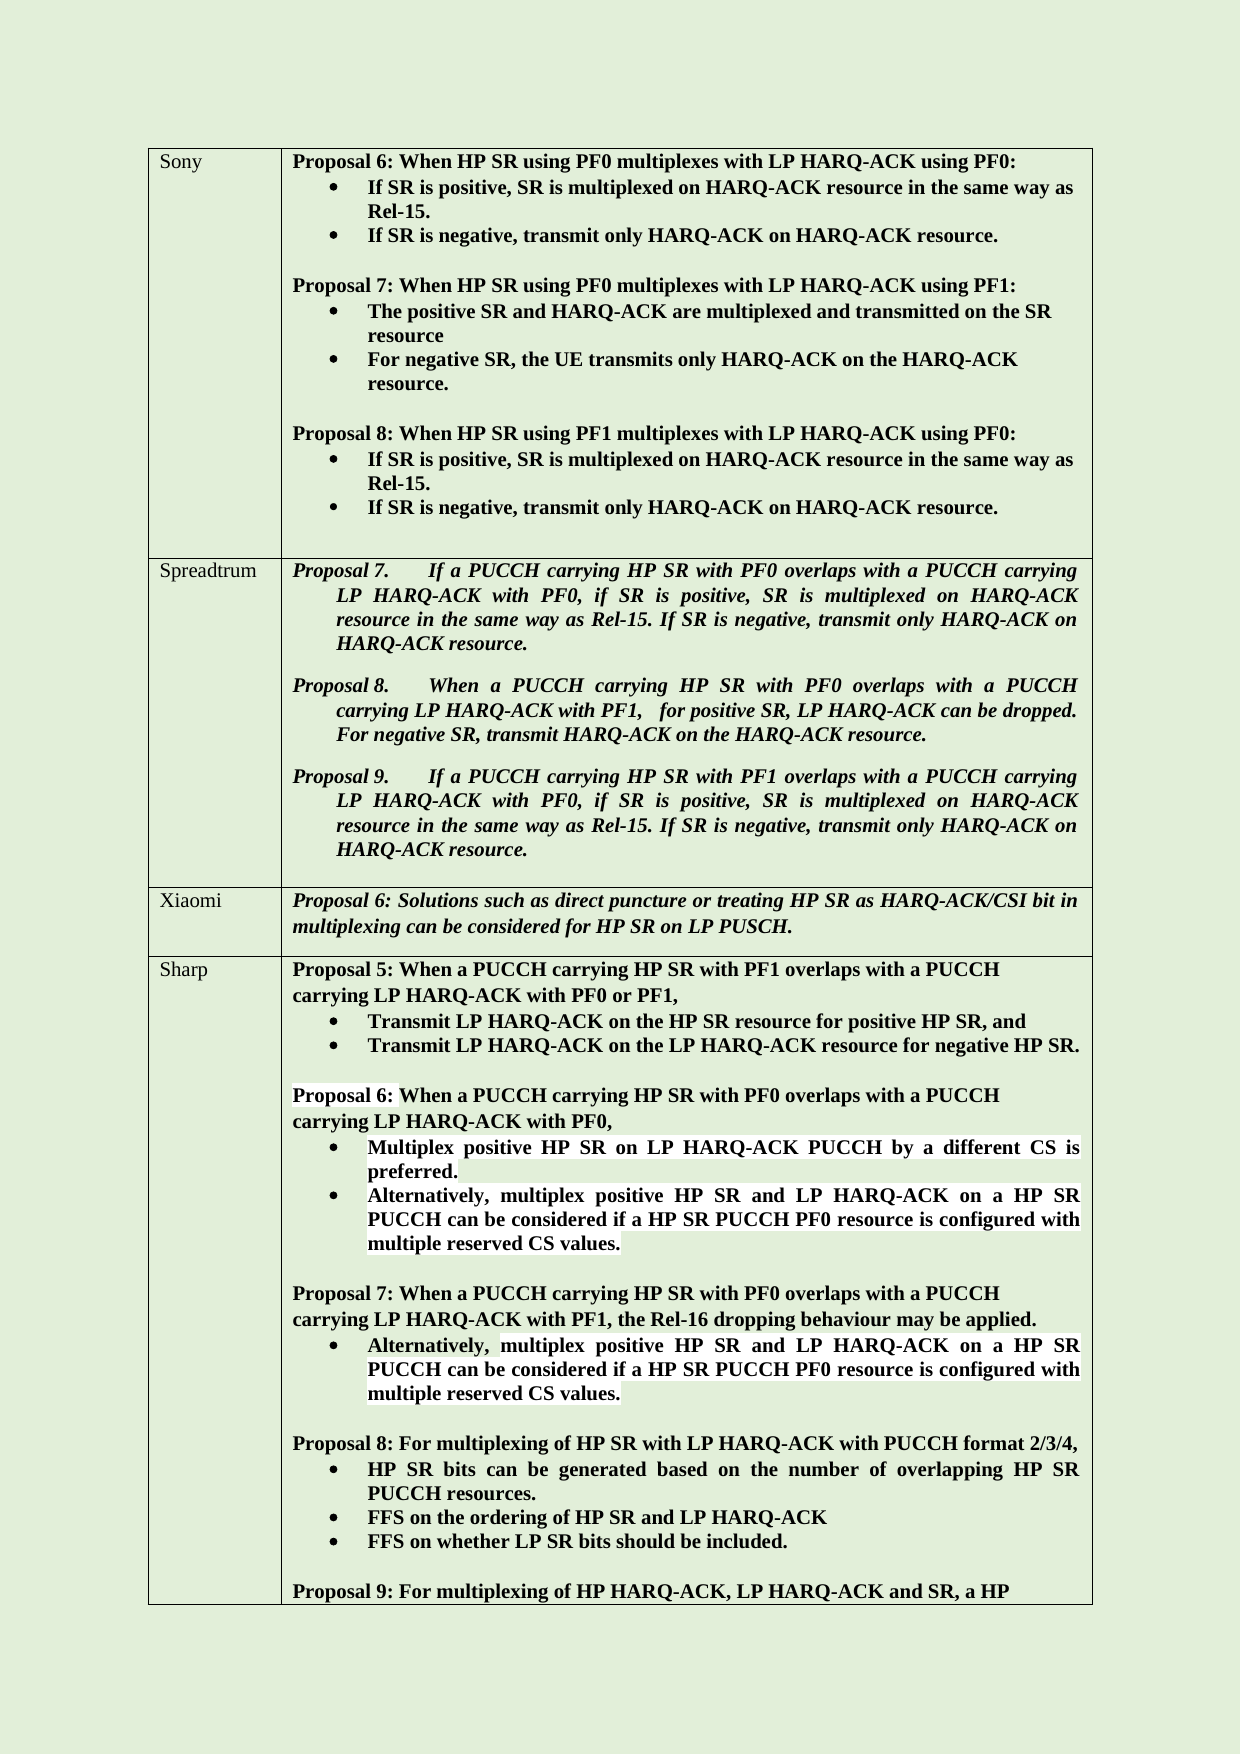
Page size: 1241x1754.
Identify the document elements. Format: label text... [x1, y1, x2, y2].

table_cell Xiaomi [149, 888, 281, 956]
table_cell Proposal 6: When HP SR using PF0 multiplexes with LP HARQ-ACK using PF0: If SR is positive, SR is multiplexed on HARQ-ACK resource in the same way as Rel-15. If SR is negative, transmit only HARQ-ACK on HARQ-ACK resource. Proposal 7: When HP SR using PF0 multiplexes with LP HARQ-ACK using PF1: The positive SR and HARQ-ACK are multiplexed and transmitted on the SR resource For negative SR, the UE transmits only HARQ-ACK on the HARQ-ACK resource. Proposal 8: When HP SR using PF1 multiplexes with LP HARQ-ACK using PF0: If SR is positive, SR is multiplexed on HARQ-ACK resource in the same way as Rel-15. If SR is negative, transmit only HARQ-ACK on HARQ-ACK resource. [282, 149, 1092, 557]
table_cell Proposal 6: Solutions such as direct puncture or treating HP SR as HARQ-ACK/CSI bit in multiplexing can be considered for HP SR on LP PUSCH. [282, 888, 1092, 956]
table_cell If a PUCCH carrying HP SR with PF0 overlaps with a PUCCH carrying LP HARQ-ACK with PF0, if SR is positive, SR is multiplexed on HARQ-ACK resource in the same way as Rel-15. If SR is negative, transmit only HARQ-ACK on HARQ-ACK resource. When a PUCCH carrying HP SR with PF0 overlaps with a PUCCH carrying LP HARQ-ACK with PF1, for positive SR, LP HARQ-ACK can be dropped. For negative SR, transmit HARQ-ACK on the HARQ-ACK resource. If a PUCCH carrying HP SR with PF1 overlaps with a PUCCH carrying LP HARQ-ACK with PF0, if SR is positive, SR is multiplexed on HARQ-ACK resource in the same way as Rel-15. If SR is negative, transmit only HARQ-ACK on HARQ-ACK resource. [282, 559, 1092, 887]
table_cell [282, 957, 1092, 1603]
table_cell Sharp [149, 957, 281, 1603]
table_cell Sony [149, 149, 281, 557]
table_cell Spreadtrum [149, 559, 281, 887]
